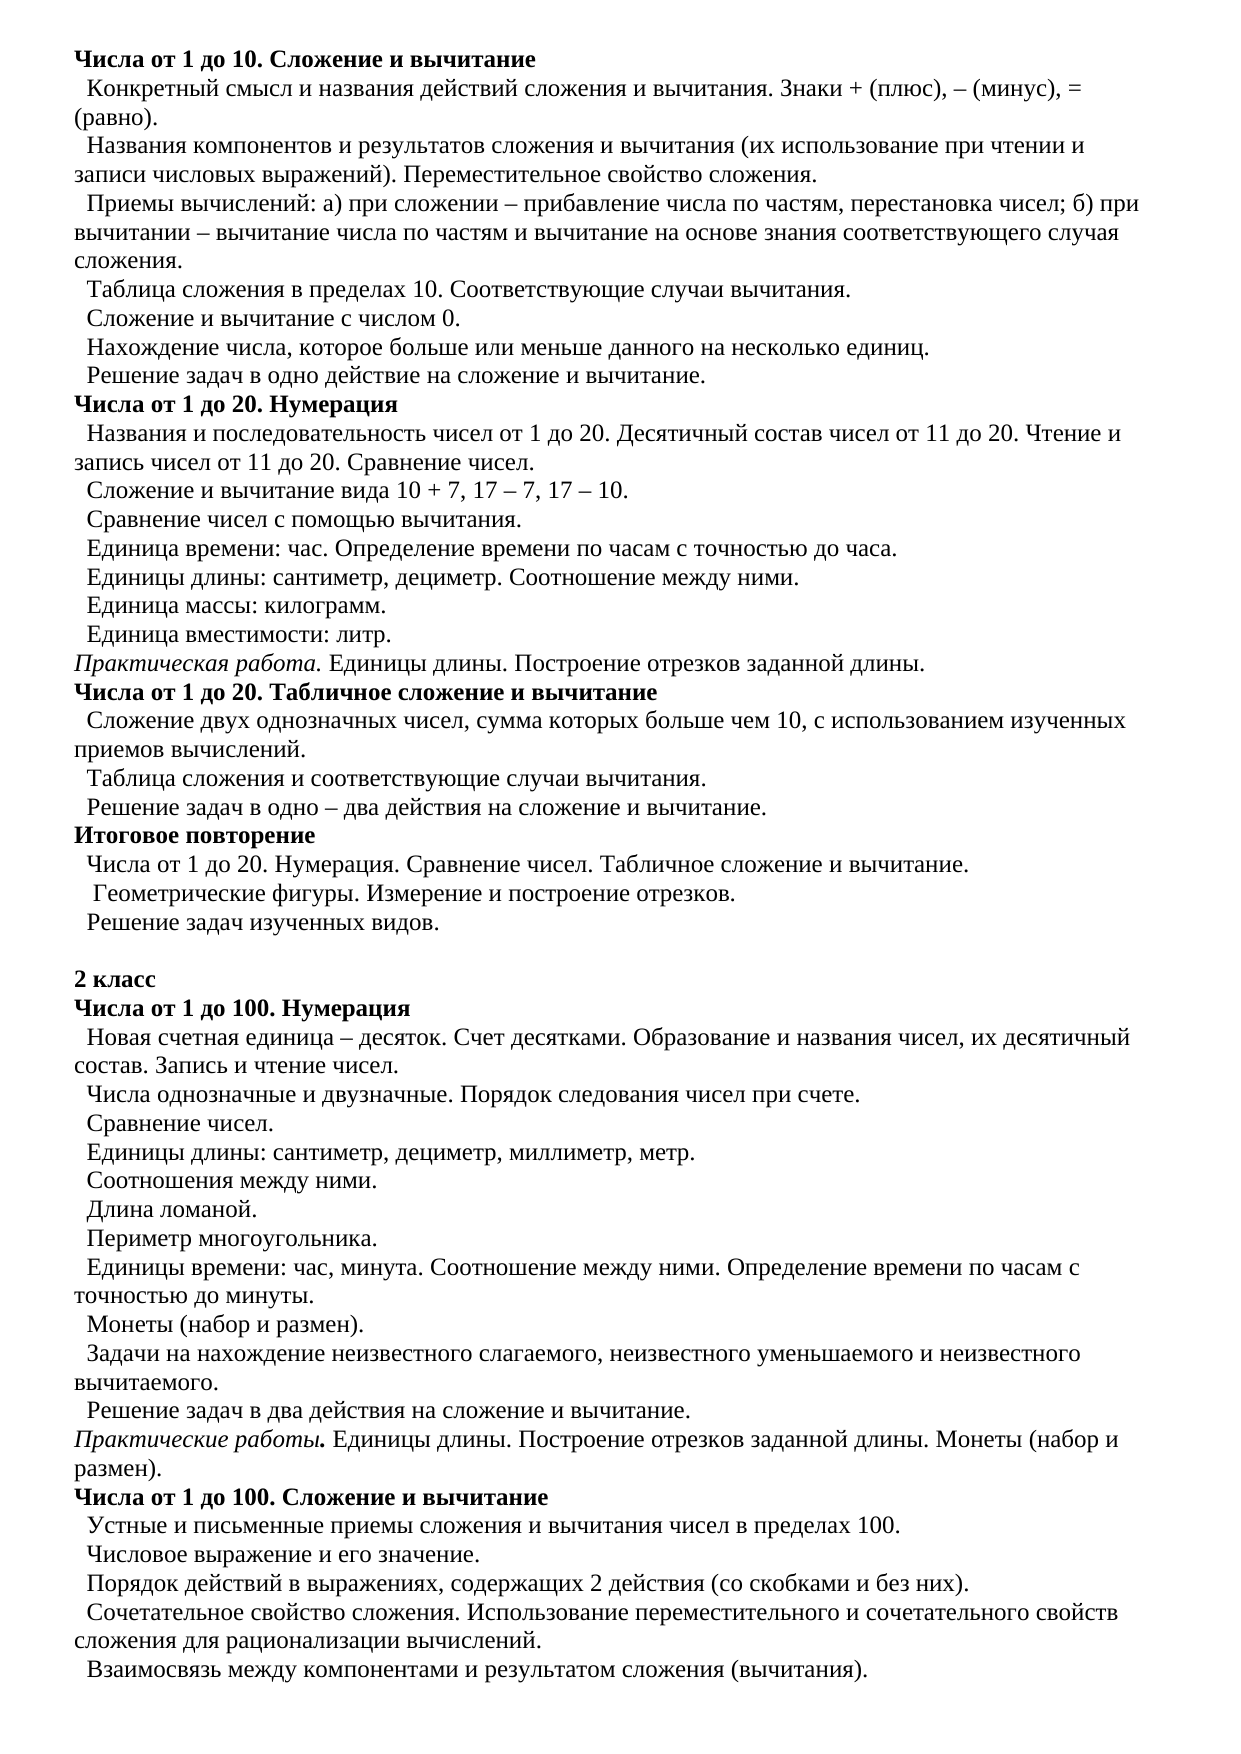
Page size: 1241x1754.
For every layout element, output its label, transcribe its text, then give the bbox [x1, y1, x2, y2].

text Сложение и вычитание вида 10 + 7, 17 – 7, 17 – 10. [74, 476, 1152, 504]
text Единицы длины: сантиметр, дециметр. Соотношение между ними. [74, 562, 1152, 591]
text Названия компонентов и результатов сложения и вычитания (их использование при чтении и записи числовых выражений). Переместительное свойство сложения. [74, 131, 1152, 188]
text Нахождение числа, которое больше или меньше данного на несколько единиц. [74, 332, 1152, 361]
text Решение задач изученных видов. [74, 907, 1152, 936]
text Практические работы. Единицы длины. Построение отрезков заданной длины. Монеты (набор и размен). [74, 1424, 1152, 1482]
text Единица времени: час. Определение времени по часам с точностью до часа. [74, 533, 1152, 562]
text Числа от 1 до 100. Нумерация [74, 993, 1152, 1022]
text Сложение двух однозначных чисел, сумма которых больше чем 10, с использованием изученных приемов вычислений. [74, 706, 1152, 763]
text Приемы вычислений: а) при сложении – прибавление числа по частям, перестановка чисел; б) при вычитании – вычитание числа по частям и вычитание на основе знания соответствующего случая сложения. [74, 188, 1152, 274]
text Числа однозначные и двузначные. Порядок следования чисел при счете. [74, 1079, 1152, 1108]
text Решение задач в два действия на сложение и вычитание. [74, 1396, 1152, 1424]
text Сочетательное свойство сложения. Использование переместительного и сочетательного свойств сложения для рационализации вычислений. [74, 1597, 1152, 1654]
text Сравнение чисел с помощью вычитания. [74, 504, 1152, 533]
text Числа от 1 до 20. Нумерация. Сравнение чисел. Табличное сложение и вычитание. [74, 849, 1152, 878]
text Порядок действий в выражениях, содержащих 2 действия (со скобками и без них). [74, 1568, 1152, 1597]
text Названия и последовательность чисел от 1 до 20. Десятичный состав чисел от 11 до 20. Чтение и запись чисел от 11 до 20. Сравнение чисел. [74, 418, 1152, 476]
text Соотношения между ними. [74, 1166, 1152, 1194]
text Геометрические фигуры. Измерение и построение отрезков. [74, 878, 1152, 907]
text Числовое выражение и его значение. [74, 1539, 1152, 1568]
text Числа от 1 до 100. Сложение и вычитание [74, 1482, 1152, 1511]
text Конкретный смысл и названия действий сложения и вычитания. Знаки + (плюс), – (минус), = (равно). [74, 73, 1152, 131]
text Итоговое повторение [74, 821, 1152, 849]
text Таблица сложения и соответствующие случаи вычитания. [74, 763, 1152, 792]
text 2 класс [74, 964, 1152, 993]
text Единица вместимости: литр. [74, 619, 1152, 648]
text Периметр многоугольника. [74, 1223, 1152, 1252]
text Взаимосвязь между компонентами и результатом сложения (вычитания). [74, 1654, 1152, 1683]
text Устные и письменные приемы сложения и вычитания чисел в пределах 100. [74, 1511, 1152, 1539]
text Длина ломаной. [74, 1194, 1152, 1223]
text Новая счетная единица – десяток. Счет десятками. Образование и названия чисел, их десятичный состав. Запись и чтение чисел. [74, 1022, 1152, 1079]
text Числа от 1 до 10. Сложение и вычитание [74, 44, 1152, 73]
text Практическая работа. Единицы длины. Построение отрезков заданной длины. [74, 648, 1152, 677]
text Монеты (набор и размен). [74, 1309, 1152, 1338]
text Числа от 1 до 20. Табличное сложение и вычитание [74, 677, 1152, 706]
text Решение задач в одно действие на сложение и вычитание. [74, 361, 1152, 389]
text Единицы времени: час, минута. Соотношение между ними. Определение времени по часам с точностью до минуты. [74, 1252, 1152, 1309]
text Сложение и вычитание с числом 0. [74, 303, 1152, 332]
text Сравнение чисел. [74, 1108, 1152, 1137]
text Решение задач в одно – два действия на сложение и вычитание. [74, 792, 1152, 821]
text Единицы длины: сантиметр, дециметр, миллиметр, метр. [74, 1137, 1152, 1166]
text Единица массы: килограмм. [74, 591, 1152, 619]
text Задачи на нахождение неизвестного слагаемого, неизвестного уменьшаемого и неизвестного вычитаемого. [74, 1338, 1152, 1396]
text Числа от 1 до 20. Нумерация [74, 389, 1152, 418]
text Таблица сложения в пределах 10. Соответствующие случаи вычитания. [74, 274, 1152, 303]
